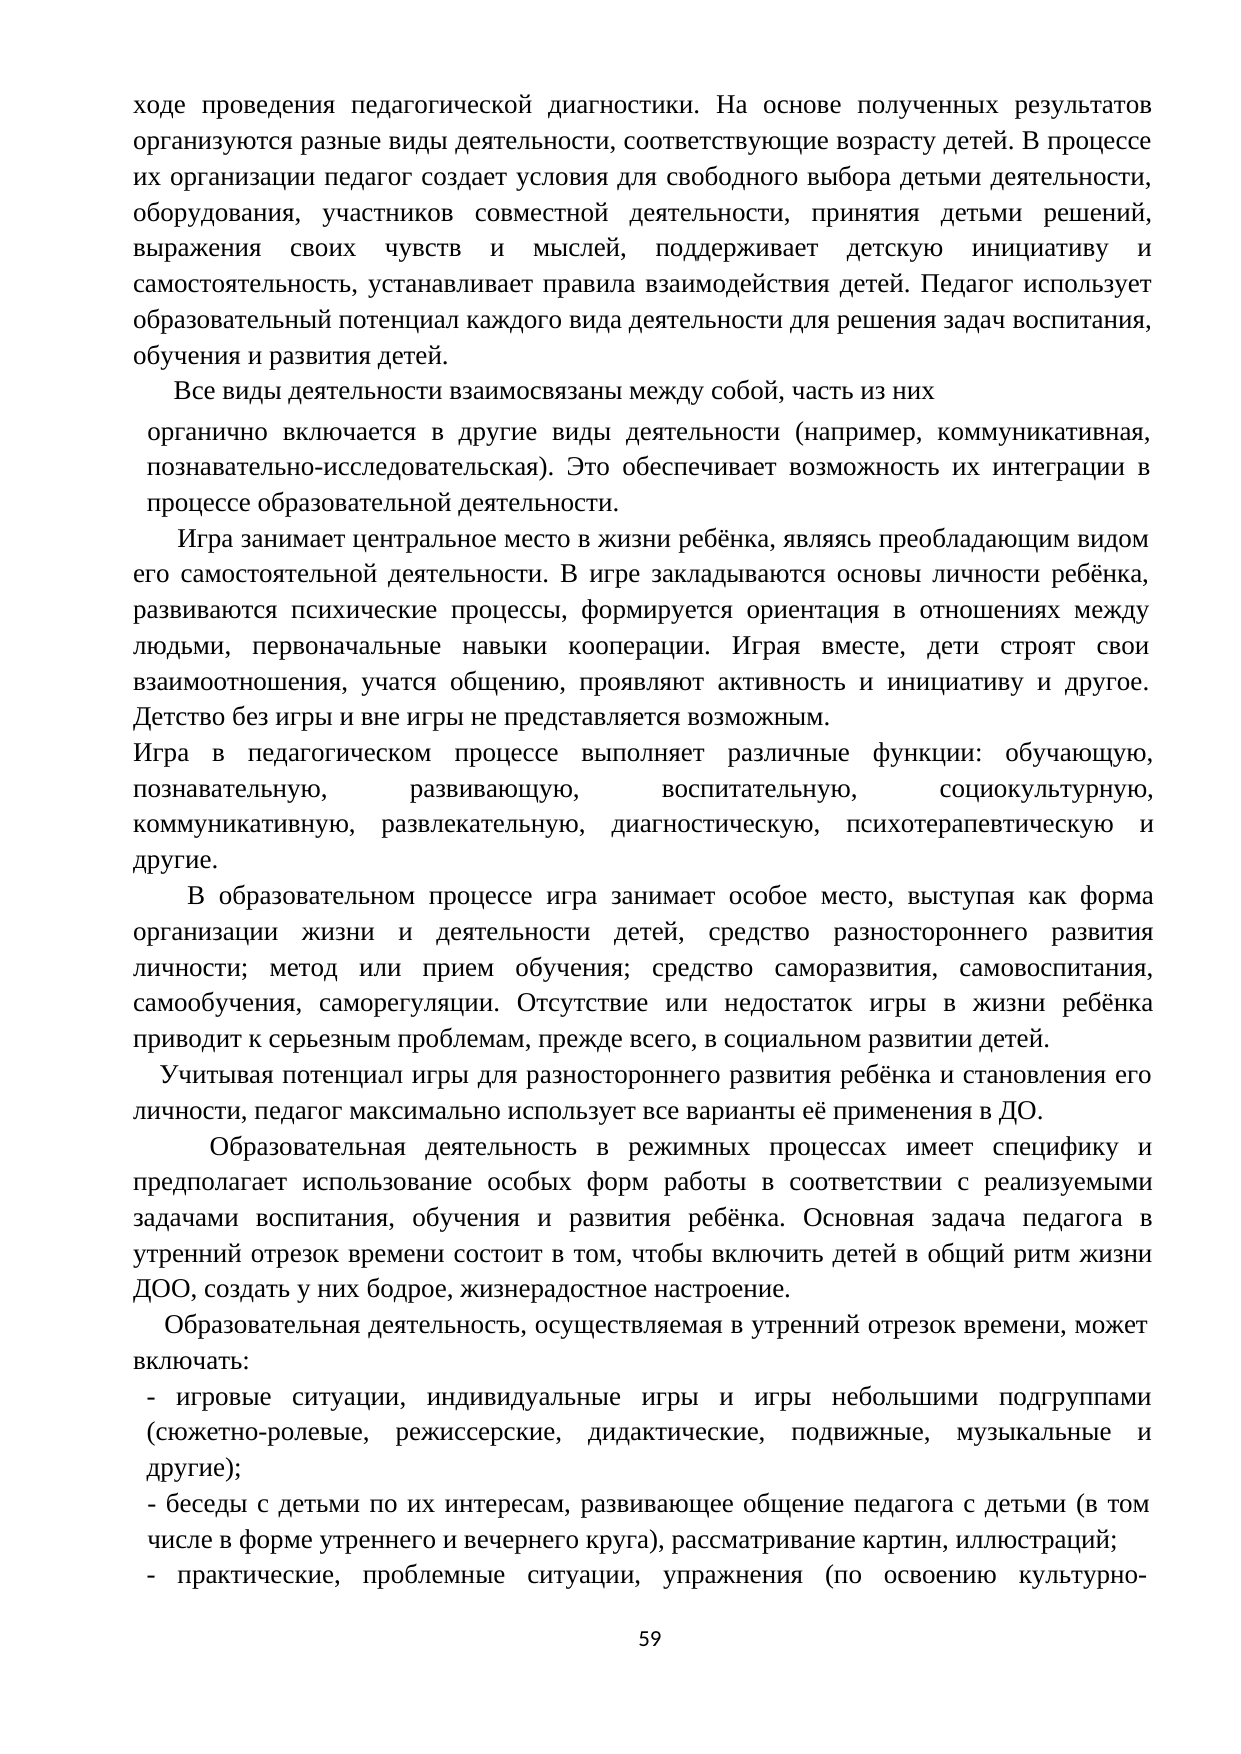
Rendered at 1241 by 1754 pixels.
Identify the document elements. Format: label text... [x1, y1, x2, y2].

text органично включается в другие виды деятельности (например, коммуникативная, познавательно-исследовательская). Это обеспечивает возможность их интеграции в процессе образовательной деятельности. [147, 414, 1152, 517]
text В образовательном процессе игра занимает особое место, выступая как форма организации жизни и деятельности детей, средство разностороннего развития личности; метод или прием обучения; средство саморазвития, самовоспитания, самообучения, саморегуляции. Отсутствие или недостаток игры в жизни ребёнка приводит к серьезным проблемам, прежде всего, в социальном развитии детей. [133, 879, 1155, 1053]
text - беседы с детьми по их интересам, развивающее общение педагога с детьми (в том числе в форме утреннего и вечернего круга), рассматривание картин, иллюстраций; [147, 1487, 1152, 1554]
text Учитывая потенциал игры для разностороннего развития ребёнка и становления его личности, педагог максимально использует все варианты её применения в ДО. [133, 1058, 1154, 1125]
text Образовательная деятельность, осуществляемая в утренний отрезок времени, может включать: [133, 1308, 1150, 1375]
text Игра в педагогическом процессе выполняет различные функции: обучающую, познавательную, развивающую, воспитательную, социокультурную, коммуникативную, развлекательную, диагностическую, психотерапевтическую и другие. [133, 736, 1155, 874]
text Образовательная деятельность в режимных процессах имеет специфику и предполагает использование особых форм работы в соответствии с реализуемыми задачами воспитания, обучения и развития ребёнка. Основная задача педагога в утренний отрезок времени состоит в том, чтобы включить детей в общий ритм жизни ДОО, создать у них бодрое, жизнерадостное настроение. [133, 1130, 1154, 1304]
text - игровые ситуации, индивидуальные игры и игры небольшими подгруппами (сюжетно-ролевые, режиссерские, дидактические, подвижные, музыкальные и другие); [146, 1380, 1153, 1482]
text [133, 89, 1153, 370]
text Все виды деятельности взаимосвязаны между собой, часть из них [133, 374, 1166, 406]
text Игра занимает центральное место в жизни ребёнка, являясь преобладающим видом его самостоятельной деятельности. В игре закладываются основы личности ребёнка, развиваются психические процессы, формируется ориентация в отношениях между людьми, первоначальные навыки кооперации. Играя вместе, дети строят свои взаимоотношения, учатся общению, проявляют активность и инициативу и другое. Детство без игры и вне игры не представляется возможным. [133, 522, 1151, 732]
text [146, 1558, 1148, 1589]
